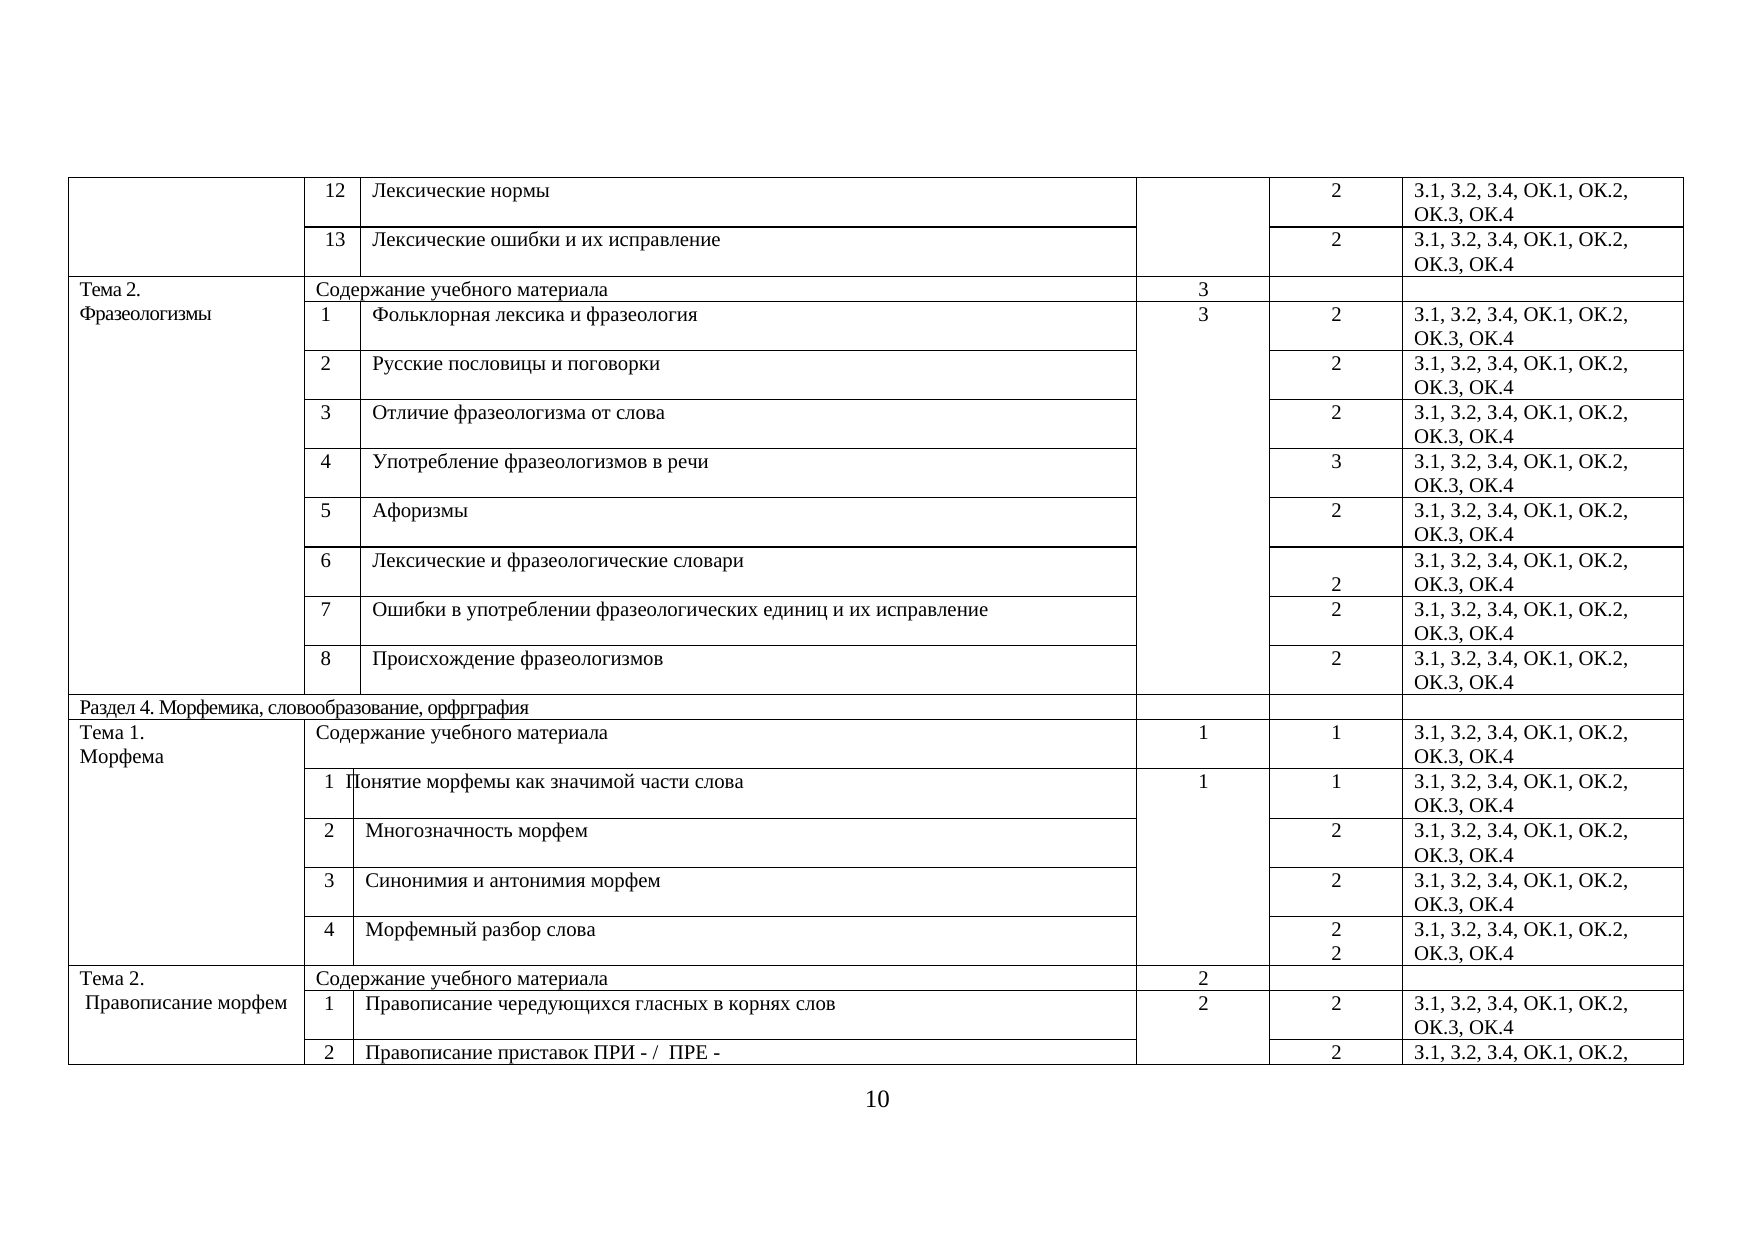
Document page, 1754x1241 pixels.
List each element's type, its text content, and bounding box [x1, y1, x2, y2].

table_cell Лексические нормы [361, 178, 1136, 226]
table_cell З.1, З.2, З.4, ОК.1, ОК.2, ОК.3, ОК.4 [1403, 228, 1683, 276]
table_cell Понятие морфемы как значимой части слова [354, 769, 1136, 817]
table_cell Афоризмы [361, 498, 1136, 546]
table_cell 3 [305, 868, 353, 916]
table_cell Правописание чередующихся гласных в корнях слов [354, 991, 1136, 1039]
table_cell 2 [1270, 228, 1402, 276]
table_cell 1 [1137, 769, 1269, 965]
table_cell Многозначность морфем [354, 819, 1136, 867]
table_cell 1 [305, 991, 353, 1039]
table_cell 2 [1270, 597, 1402, 645]
table_cell Лексические и фразеологические словари [361, 548, 1136, 596]
table_cell З.1, З.2, З.4, ОК.1, ОК.2, ОК.3, ОК.4 [1403, 400, 1683, 448]
table_cell 2 [1270, 178, 1402, 226]
table_cell 2 [1270, 302, 1402, 350]
table_cell 1 [1137, 720, 1269, 768]
table_cell 2 [1270, 400, 1402, 448]
table_cell Содержание учебного материала [305, 966, 1136, 990]
table_cell Синонимия и антонимия морфем [354, 868, 1136, 916]
table_cell З.1, З.2, З.4, ОК.1, ОК.2, ОК.3, ОК.4 [1403, 819, 1683, 867]
table_cell З.1, З.2, З.4, ОК.1, ОК.2, ОК.3, ОК.4 [1403, 597, 1683, 645]
table_cell 2 [1270, 1040, 1402, 1064]
table_cell Раздел 4. Морфемика, словообразование, орфрграфия [69, 695, 1136, 719]
table_cell 5 [305, 498, 360, 546]
table_cell 3 [1137, 277, 1269, 301]
table_cell Лексические ошибки и их исправление [361, 228, 1136, 276]
table_cell Тема 2. Фразеологизмы [69, 277, 304, 694]
table_cell З.1, З.2, З.4, ОК.1, ОК.2, ОК.3, ОК.4 [1403, 302, 1683, 350]
table_cell 1 [305, 769, 353, 817]
table_cell Происхождение фразеологизмов [361, 646, 1136, 694]
table_cell [1137, 695, 1269, 719]
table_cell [354, 1040, 1136, 1064]
table_cell [1403, 695, 1683, 719]
table_cell 1 [1270, 720, 1402, 768]
table_cell 1 [305, 302, 360, 350]
table_cell З.1, З.2, З.4, ОК.1, ОК.2, ОК.3, ОК.4 [1403, 548, 1683, 596]
table_cell З.1, З.2, З.4, ОК.1, ОК.2, ОК.3, ОК.4 [1403, 868, 1683, 916]
table_cell 1 [1270, 769, 1402, 817]
table_cell 7 [305, 597, 360, 645]
table_cell З.1, З.2, З.4, ОК.1, ОК.2, ОК.3, ОК.4 [1403, 769, 1683, 817]
table_cell 2 [305, 351, 360, 399]
table_cell 6 [305, 548, 360, 596]
table_cell 2 [1270, 991, 1402, 1039]
table_cell 2 [1137, 966, 1269, 990]
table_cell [1403, 178, 1683, 226]
table_cell 12 [305, 178, 360, 226]
table_cell [1403, 966, 1683, 990]
table_cell З.1, З.2, З.4, ОК.1, ОК.2, ОК.3, ОК.4 [1403, 449, 1683, 497]
table_cell Содержание учебного материала [305, 720, 1136, 768]
table_cell 4 [305, 449, 360, 497]
table_cell 2 [1270, 646, 1402, 694]
table_cell 3 [1270, 449, 1402, 497]
table_cell 2 [305, 1040, 353, 1064]
table_cell 3 [305, 400, 360, 448]
table_cell З.1, З.2, З.4, ОК.1, ОК.2, ОК.3, ОК.4 [1403, 917, 1683, 965]
table_cell Тема 1. Морфема [69, 720, 304, 965]
table_cell 2 [1270, 819, 1402, 867]
table_cell Тема 2. Правописание морфем [69, 966, 304, 1064]
table_cell 8 [305, 646, 360, 694]
table_cell [1270, 277, 1402, 301]
table_cell З.1, З.2, З.4, ОК.1, ОК.2, ОК.3, ОК.4 [1403, 498, 1683, 546]
table_cell З.1, З.2, З.4, ОК.1, ОК.2, ОК.3, ОК.4 [1403, 646, 1683, 694]
table_cell Отличие фразеологизма от слова [361, 400, 1136, 448]
table_cell 4 [305, 917, 353, 965]
table_cell 2 [1270, 548, 1402, 596]
table_cell З.1, З.2, З.4, ОК.1, ОК.2, ОК.3, ОК.4 [1403, 351, 1683, 399]
table_cell [1270, 695, 1402, 719]
table_cell 2 [1270, 498, 1402, 546]
table_cell Фольклорная лексика и фразеология [361, 302, 1136, 350]
table_cell 2 2 [1270, 917, 1402, 965]
table_cell 2 [1270, 868, 1402, 916]
table_cell [1270, 966, 1402, 990]
table_cell Содержание учебного материала [305, 277, 1136, 301]
table_cell 2 [305, 819, 353, 867]
table_cell Употребление фразеологизмов в речи [361, 449, 1136, 497]
table_cell 3 [1137, 302, 1269, 694]
table_cell 13 [305, 228, 360, 276]
table_cell 2 [1270, 351, 1402, 399]
table_cell З.1, З.2, З.4, ОК.1, ОК.2, ОК.3, ОК.4 [1403, 991, 1683, 1039]
table_cell [1403, 277, 1683, 301]
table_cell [1403, 1040, 1683, 1064]
table_cell З.1, З.2, З.4, ОК.1, ОК.2, ОК.3, ОК.4 [1403, 720, 1683, 768]
table_cell 2 [1137, 991, 1269, 1064]
table_cell Ошибки в употреблении фразеологических единиц и их исправление [361, 597, 1136, 645]
table_cell Русские пословицы и поговорки [361, 351, 1136, 399]
table_cell Морфемный разбор слова [354, 917, 1136, 965]
